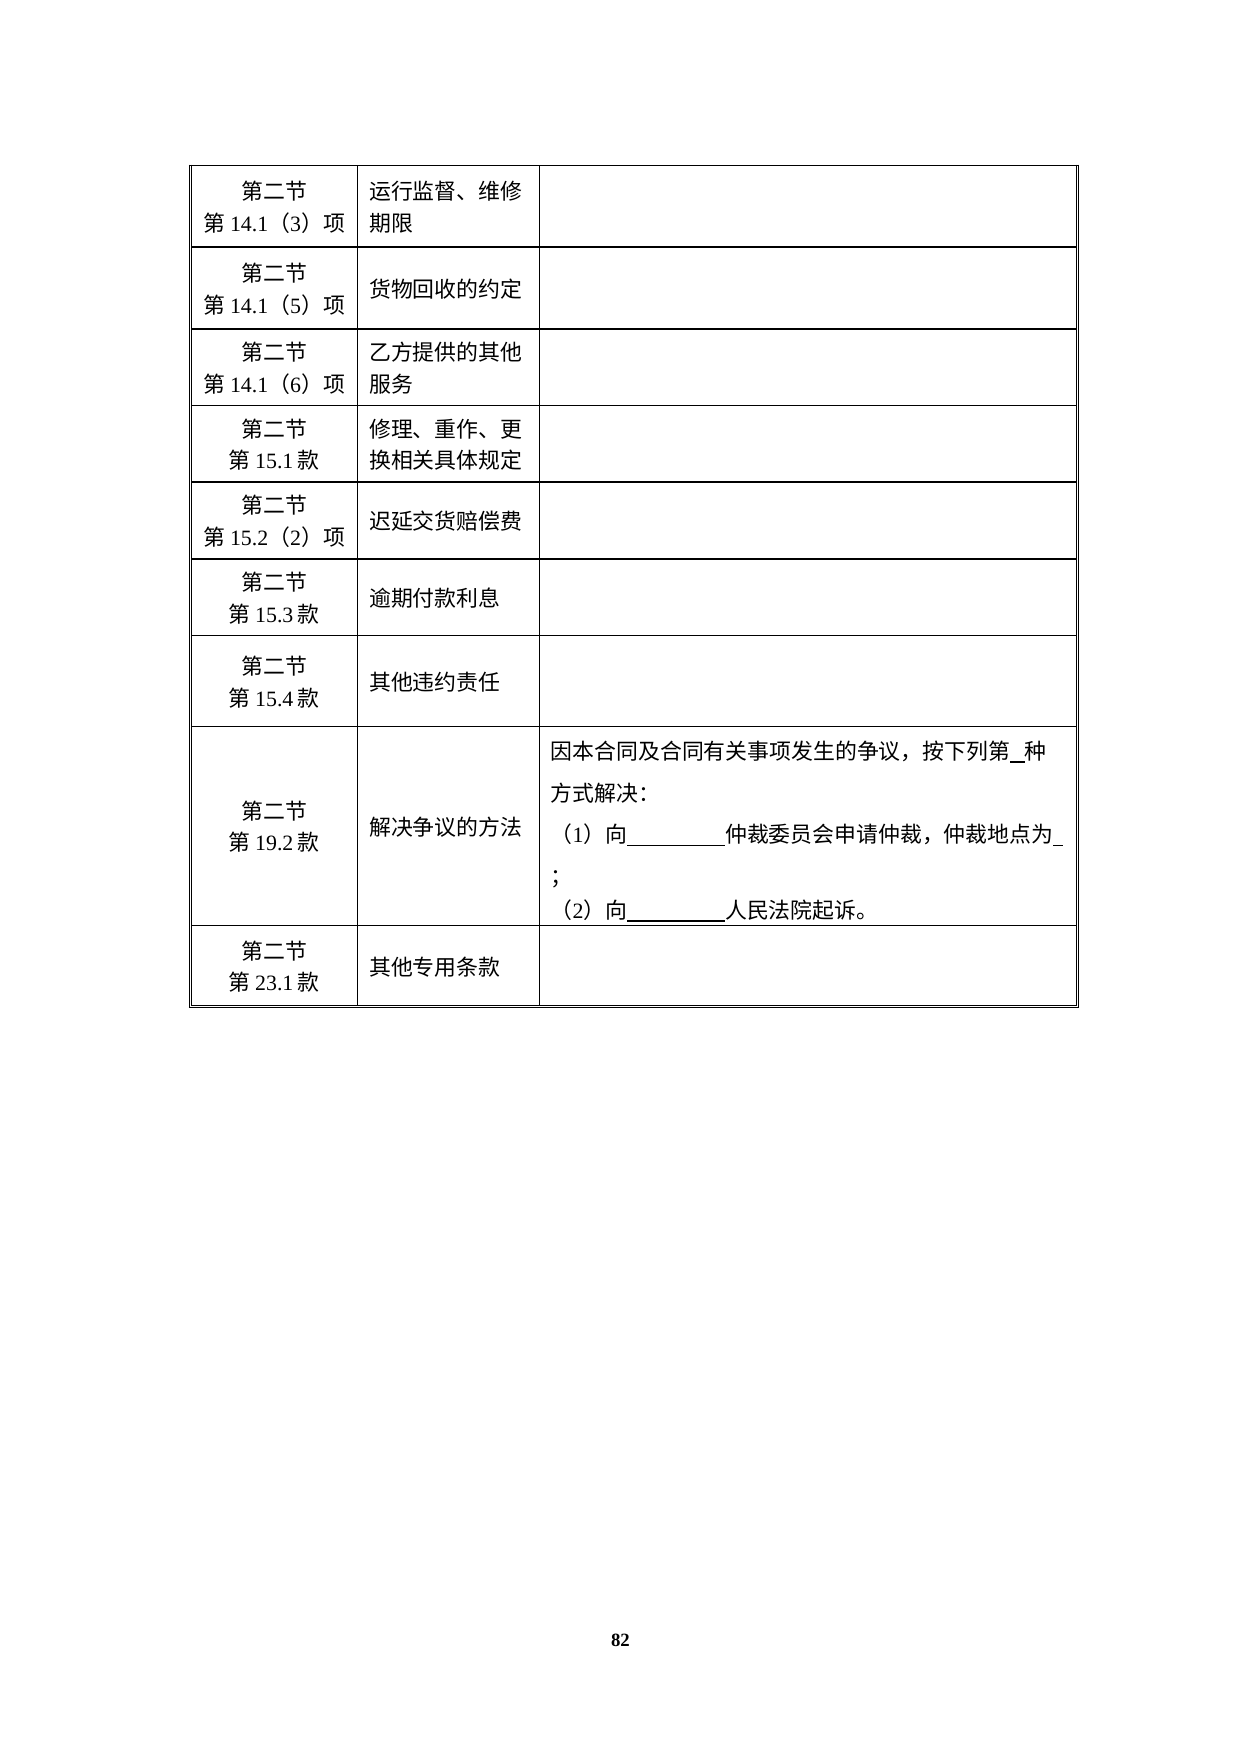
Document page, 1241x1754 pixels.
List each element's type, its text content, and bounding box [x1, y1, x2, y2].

table_cell [540, 483, 1076, 558]
table_cell 修理、重作、更换相关具体规定 [358, 406, 539, 481]
table_cell 第二节 第14.1（6）项 [192, 330, 357, 404]
table_cell 因本合同及合同有关事项发生的争议，按下列第 种方式解决： （1）向 仲裁委员会申请仲裁，仲裁地点为 ； （2）向 人民法院起诉。 [540, 727, 1076, 924]
table_cell 第二节 第14.1（3）项 [192, 166, 357, 246]
table_cell 迟延交货赔偿费 [358, 483, 539, 558]
table_cell 其他违约责任 [358, 636, 539, 726]
table_cell 乙方提供的其他服务 [358, 330, 539, 404]
table_cell 第二节 第15.2（2）项 [192, 483, 357, 558]
table_cell 第二节 第19.2款 [192, 727, 357, 924]
table_cell 运行监督、维修期限 [358, 166, 539, 246]
table_cell 第二节 第15.3款 [192, 560, 357, 634]
table_cell [540, 330, 1076, 404]
table_cell [540, 406, 1076, 481]
table_cell 第二节 第14.1（5）项 [192, 248, 357, 328]
table_cell 逾期付款利息 [358, 560, 539, 634]
table_cell [540, 926, 1076, 1005]
table_cell [540, 248, 1076, 328]
table_cell 第二节 第15.1款 [192, 406, 357, 481]
table_cell 第二节 第15.4款 [192, 636, 357, 726]
table_cell 第二节 第23.1款 [192, 926, 357, 1005]
table_cell 货物回收的约定 [358, 248, 539, 328]
table_cell 其他专用条款 [358, 926, 539, 1005]
table_cell [540, 166, 1076, 246]
table_cell [540, 636, 1076, 726]
table_cell 解决争议的方法 [358, 727, 539, 924]
table_cell [540, 560, 1076, 634]
